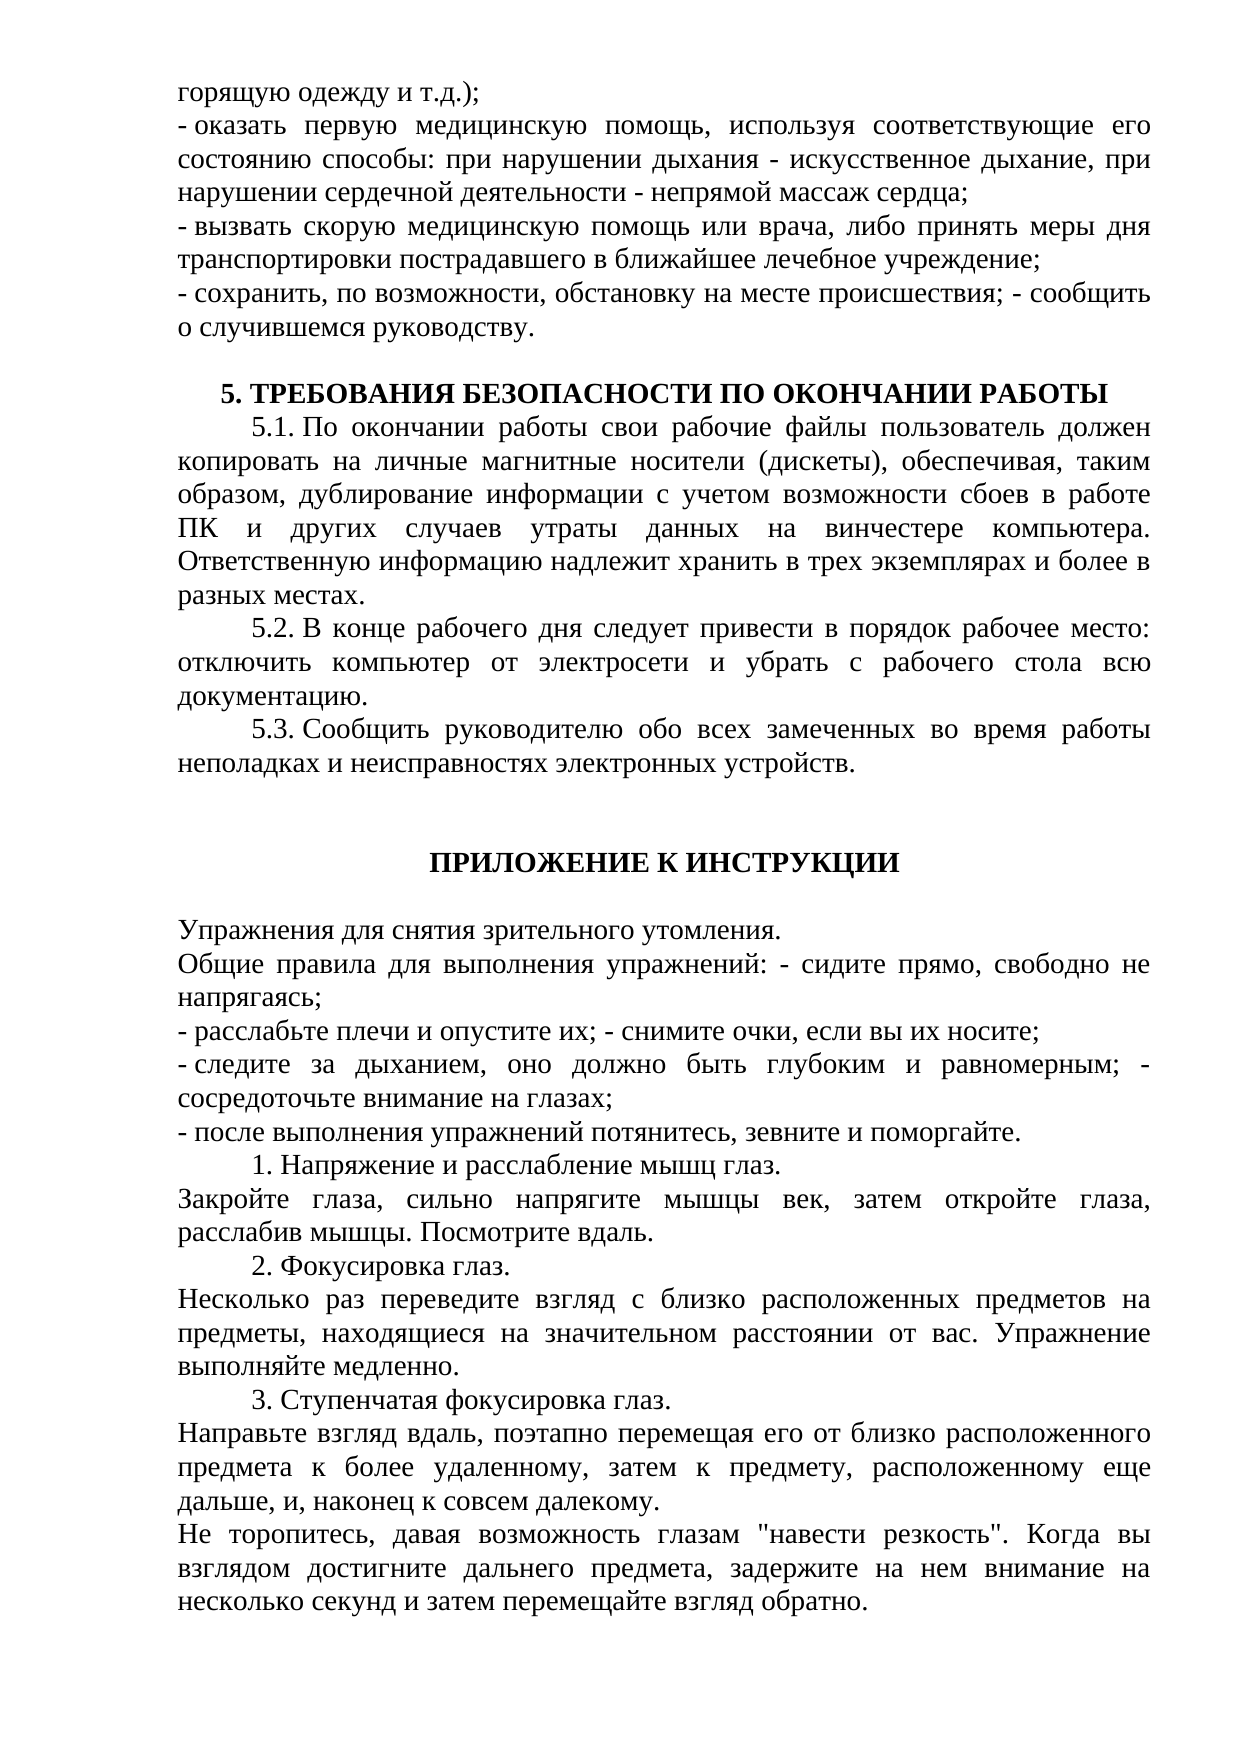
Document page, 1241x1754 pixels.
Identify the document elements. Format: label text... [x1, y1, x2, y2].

text ПРИЛОЖЕНИЕ К ИНСТРУКЦИИ [177, 845, 1152, 879]
text - следите за дыханием, оно должно быть глубоким и равномерным; -сосредоточьте внимание на глазах; [177, 1047, 1152, 1114]
text 5.1. По окончании работы свои рабочие файлы пользователь должен копировать на личные магнитные носители (дискеты), обеспечивая, таким образом, дублирование информации с учетом возможности сбоев в работе ПК и других случаев утраты данных на винчестере компьютера. Ответственную информацию надлежит хранить в трех экземплярах и более в разных местах. [177, 409, 1152, 611]
text 5.2. В конце рабочего дня следует привести в порядок рабочее место: отключить компьютер от электросети и убрать с рабочего стола всю документацию. [177, 611, 1152, 711]
text 5. ТРЕБОВАНИЯ БЕЗОПАСНОСТИ ПО ОКОНЧАНИИ РАБОТЫ [177, 376, 1152, 409]
text 5.3. Сообщить руководителю обо всех замеченных во время работы неполадках и неисправностях электронных устройств. [177, 711, 1152, 778]
text 1. Напряжение и расслабление мышц глаз. [177, 1147, 1152, 1181]
text Направьте взгляд вдаль, поэтапно перемещая его от близко расположенного предмета к более удаленному, затем к предмету, расположенному еще дальше, и, наконец к совсем далекому. [177, 1416, 1152, 1516]
text - после выполнения упражнений потянитесь, зевните и поморгайте. [177, 1114, 1152, 1147]
text - оказать первую медицинскую помощь, используя соответствующие его состоянию способы: при нарушении дыхания - искусственное дыхание, при нарушении сердечной деятельности - непрямой массаж сердца; [177, 107, 1152, 208]
text 2. Фокусировка глаз. [177, 1248, 1152, 1281]
text - сохранить, по возможности, обстановку на месте происшествия; - сообщить о случившемся руководству. [177, 275, 1152, 342]
text Не торопитесь, давая возможность глазам "навести резкость". Когда вы взглядом достигните дальнего предмета, задержите на нем внимание на несколько секунд и затем перемещайте взгляд обратно. [177, 1516, 1152, 1617]
text - расслабьте плечи и опустите их; - снимите очки, если вы их носите; [177, 1013, 1152, 1047]
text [177, 74, 1152, 107]
text 3. Ступенчатая фокусировка глаз. [177, 1382, 1152, 1416]
text Несколько раз переведите взгляд с близко расположенных предметов на предметы, находящиеся на значительном расстоянии от вас. Упражнение выполняйте медленно. [177, 1281, 1152, 1382]
text Упражнения для снятия зрительного утомления. [177, 912, 1152, 946]
text Общие правила для выполнения упражнений: - сидите прямо, свободно не напрягаясь; [177, 946, 1152, 1013]
text - вызвать скорую медицинскую помощь или врача, либо принять меры дня транспортировки пострадавшего в ближайшее лечебное учреждение; [177, 208, 1152, 275]
text Закройте глаза, сильно напрягите мышцы век, затем откройте глаза, расслабив мышцы. Посмотрите вдаль. [177, 1181, 1152, 1248]
